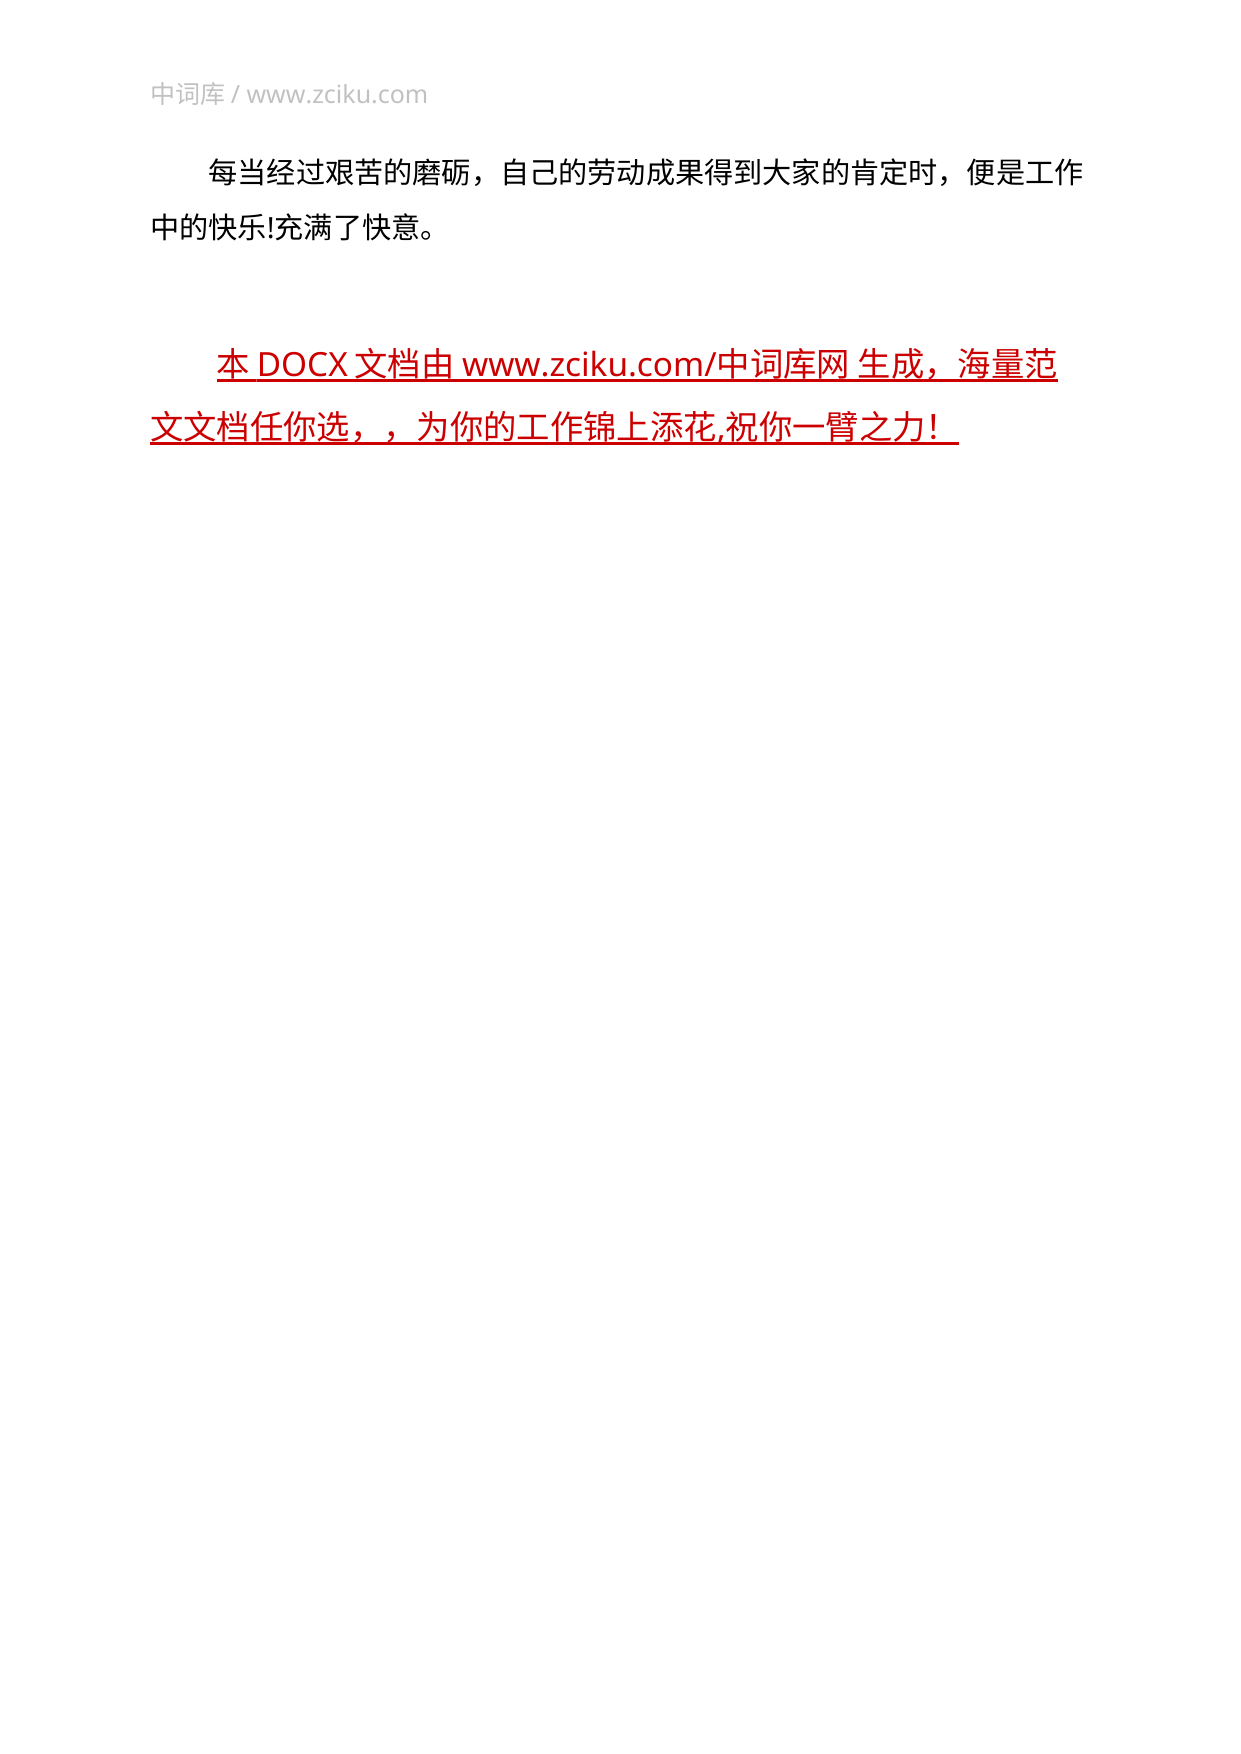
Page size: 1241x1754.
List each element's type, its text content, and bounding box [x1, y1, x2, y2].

text 本DOCX文档由 www.zciku.com/中词库网 生成，海量范文文档任你选，，为你的工作锦上添花,祝你一臂之力！ [150, 338, 1090, 449]
text 每当经过艰苦的磨砺，自己的劳动成果得到大家的肯定时，便是工作中的快乐!充满了快意。 [150, 150, 1090, 247]
